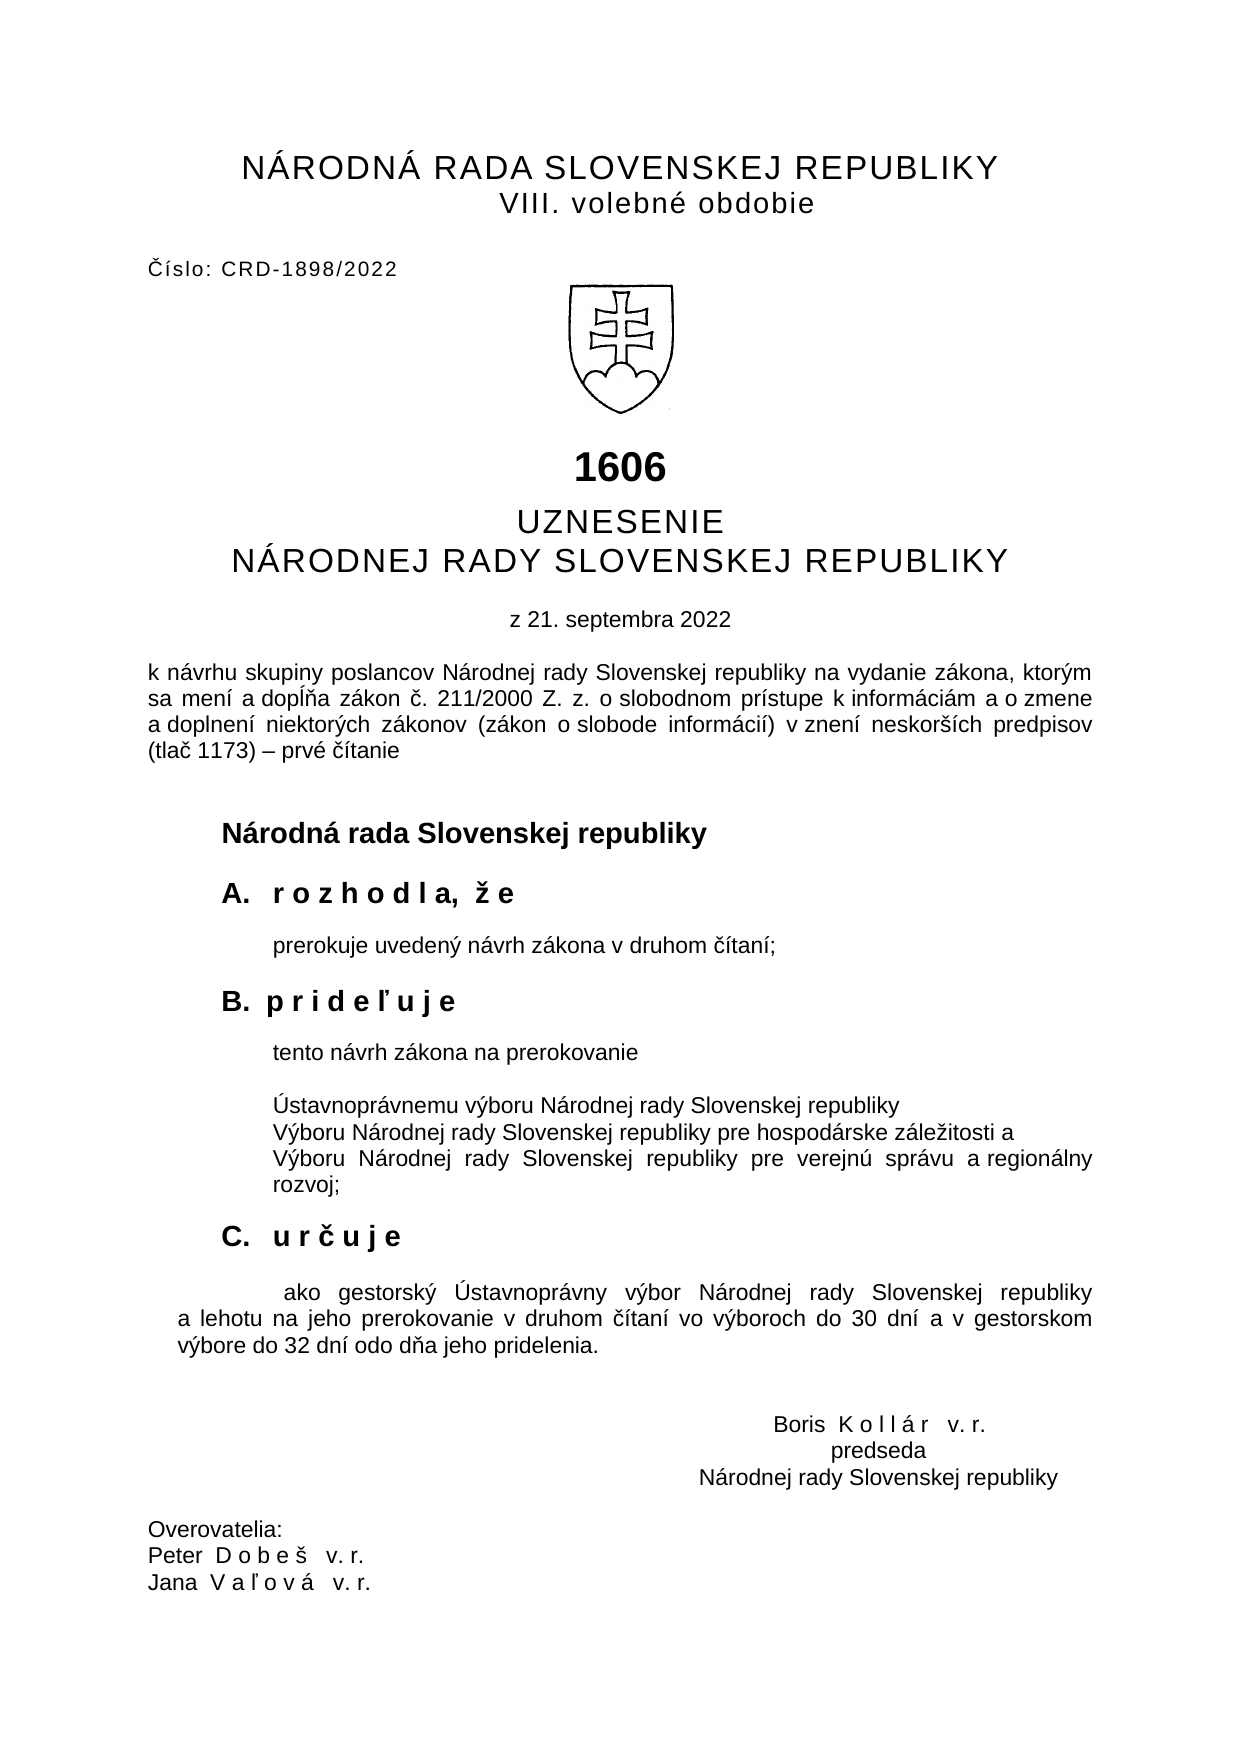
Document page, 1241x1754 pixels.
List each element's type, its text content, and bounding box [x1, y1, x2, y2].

text Výboru Národnej rady Slovenskej republiky pre hospodárske záležitosti a [273, 1118, 1092, 1145]
text Národná rada Slovenskej republiky [148, 817, 1092, 850]
text Overovatelia: [148, 1516, 1092, 1542]
text Peter D o b e š v. r. [148, 1542, 1092, 1569]
text Výboru Národnej rady Slovenskej republiky pre verejnú správu a regionálny rozvoj; [273, 1145, 1092, 1197]
subtitle NÁRODNÁ RADA SLOVENSKEJ REPUBLIKY [148, 148, 1092, 186]
subtitle UZNESENIE [148, 502, 1092, 541]
text Jana V a ľ o v á v. r. [148, 1569, 1092, 1595]
text k návrhu skupiny poslancov Národnej rady Slovenskej republiky na vydanie zákona, ktorým sa mení a dopĺňa zákon č. 211/2000 Z. z. o slobodnom prístupe k informáciám a o zmene a doplnení niektorých zákonov (zákon o slobode informácií) v znení neskorších predpisov (tlač 1173) – prvé čítanie [148, 658, 1092, 764]
text tento návrh zákona na prerokovanie [199, 1039, 1092, 1066]
text prerokuje uvedený návrh zákona v druhom čítaní; [199, 932, 1092, 958]
text Boris K o l l á r v. r. [674, 1411, 1092, 1437]
subtitle u r č u j e [221, 1219, 1092, 1253]
text Ústavnoprávnemu výboru Národnej rady Slovenskej republiky [273, 1092, 1092, 1118]
subtitle NÁRODNEJ RADY SLOVENSKEJ REPUBLIKY [148, 541, 1092, 579]
text 1606 [148, 442, 1092, 490]
text z 21. septembra 2022 [148, 606, 1092, 632]
text predseda [748, 1437, 1092, 1463]
subtitle r o z h o d l a, ž e [221, 876, 1092, 910]
text Číslo: CRD-1898/2022 [148, 257, 1092, 281]
subtitle p r i d e ľ u j e [221, 984, 1092, 1018]
text ako gestorský Ústavnoprávny výbor Národnej rady Slovenskej republiky a lehotu na jeho prerokovanie v druhom čítaní vo výboroch do 30 dní a v gestorskom výbore do 32 dní odo dňa jeho pridelenia. [177, 1279, 1092, 1358]
subtitle VIII. volebné obdobie [148, 186, 1092, 220]
picture [563, 281, 677, 417]
text Národnej rady Slovenskej republiky [664, 1463, 1092, 1490]
